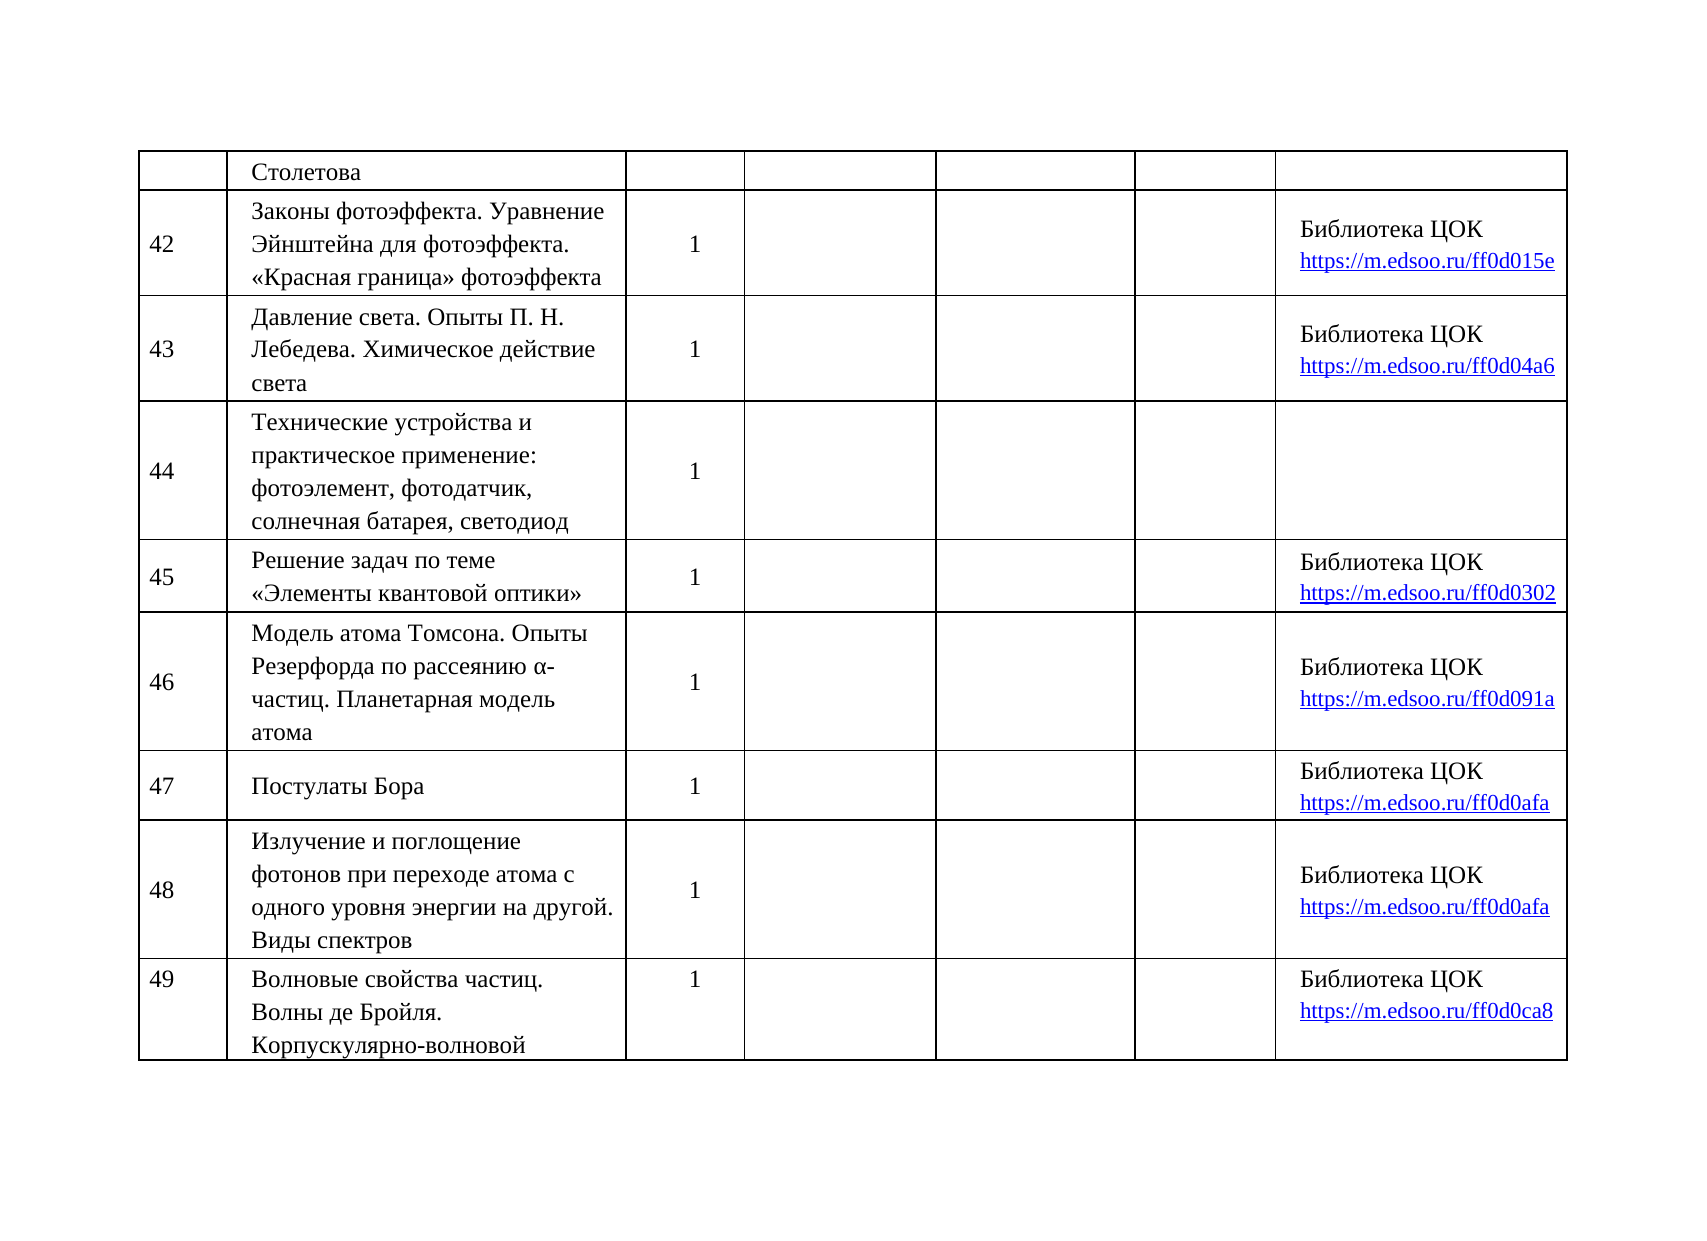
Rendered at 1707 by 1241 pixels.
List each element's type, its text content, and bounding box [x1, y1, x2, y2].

table_cell 1 [627, 191, 744, 295]
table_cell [228, 959, 625, 1059]
table_cell 1 [627, 540, 744, 611]
table_cell [1136, 296, 1275, 400]
table_cell Библиотека ЦОК https://m.edsoo.ru/ff0d04a6 [1276, 296, 1566, 400]
table_cell 42 [140, 191, 226, 295]
table_cell Постулаты Бора [228, 751, 625, 819]
table_cell 46 [140, 613, 226, 749]
table_cell Модель атома Томсона. Опыты Резерфорда по рассеянию α-частиц. Планетарная модель атома [228, 613, 625, 749]
table_cell [937, 296, 1134, 400]
table_cell [937, 402, 1134, 539]
table_cell Библиотека ЦОК https://m.edsoo.ru/ff0d0afa [1276, 821, 1566, 957]
table_cell 48 [140, 821, 226, 957]
table_cell Решение задач по теме «Элементы квантовой оптики» [228, 540, 625, 611]
table_cell 47 [140, 751, 226, 819]
table_cell [1136, 959, 1275, 1059]
table_cell 1 [627, 821, 744, 957]
table_cell 1 [627, 402, 744, 539]
table_cell [745, 402, 935, 539]
table_cell [745, 751, 935, 819]
table_cell [745, 613, 935, 749]
table_cell [937, 540, 1134, 611]
table_cell Давление света. Опыты П. Н. Лебедева. Химическое действие света [228, 296, 625, 400]
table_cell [1276, 959, 1566, 1059]
table_cell [1136, 540, 1275, 611]
table_cell [745, 959, 935, 1059]
table_cell 44 [140, 402, 226, 539]
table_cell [228, 152, 625, 189]
table_cell [745, 821, 935, 957]
table_cell Законы фотоэффекта. Уравнение Эйнштейна для фотоэффекта. «Красная граница» фотоэффекта [228, 191, 625, 295]
table_cell [1136, 613, 1275, 749]
table_cell Библиотека ЦОК https://m.edsoo.ru/ff0d091a [1276, 613, 1566, 749]
table_cell 1 [627, 152, 744, 189]
table_cell Излучение и поглощение фотонов при переходе атома с одного уровня энергии на другой. Виды спектров [228, 821, 625, 957]
table_cell 45 [140, 540, 226, 611]
table_cell [745, 191, 935, 295]
table_cell Библиотека ЦОК https://m.edsoo.ru/ff0d015e [1276, 191, 1566, 295]
table_cell [1276, 402, 1566, 539]
table_cell [1136, 821, 1275, 957]
table_cell [1136, 402, 1275, 539]
table_cell [745, 540, 935, 611]
table_cell 41 [140, 152, 226, 189]
table_cell Библиотека ЦОК https://m.edsoo.ru/ff0d0302 [1276, 540, 1566, 611]
table_cell [745, 296, 935, 400]
table_cell [937, 152, 1134, 189]
table_cell Библиотека ЦОК https://m.edsoo.ru/ff0d0afa [1276, 751, 1566, 819]
table_cell [1136, 751, 1275, 819]
table_cell [937, 613, 1134, 749]
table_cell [1276, 152, 1566, 189]
table_cell [937, 751, 1134, 819]
table_cell 1 [627, 959, 744, 1059]
table_cell [937, 191, 1134, 295]
table_cell [937, 959, 1134, 1059]
table_cell 49 [140, 959, 226, 1059]
table_cell 43 [140, 296, 226, 400]
table_cell 1 [627, 613, 744, 749]
table_cell [937, 821, 1134, 957]
table_cell [1136, 152, 1275, 189]
table_cell Технические устройства и практическое применение: фотоэлемент, фотодатчик, солнечная батарея, светодиод [228, 402, 625, 539]
table_cell [745, 152, 935, 189]
table_cell 1 [627, 296, 744, 400]
table_cell [1136, 191, 1275, 295]
table_cell 1 [627, 751, 744, 819]
